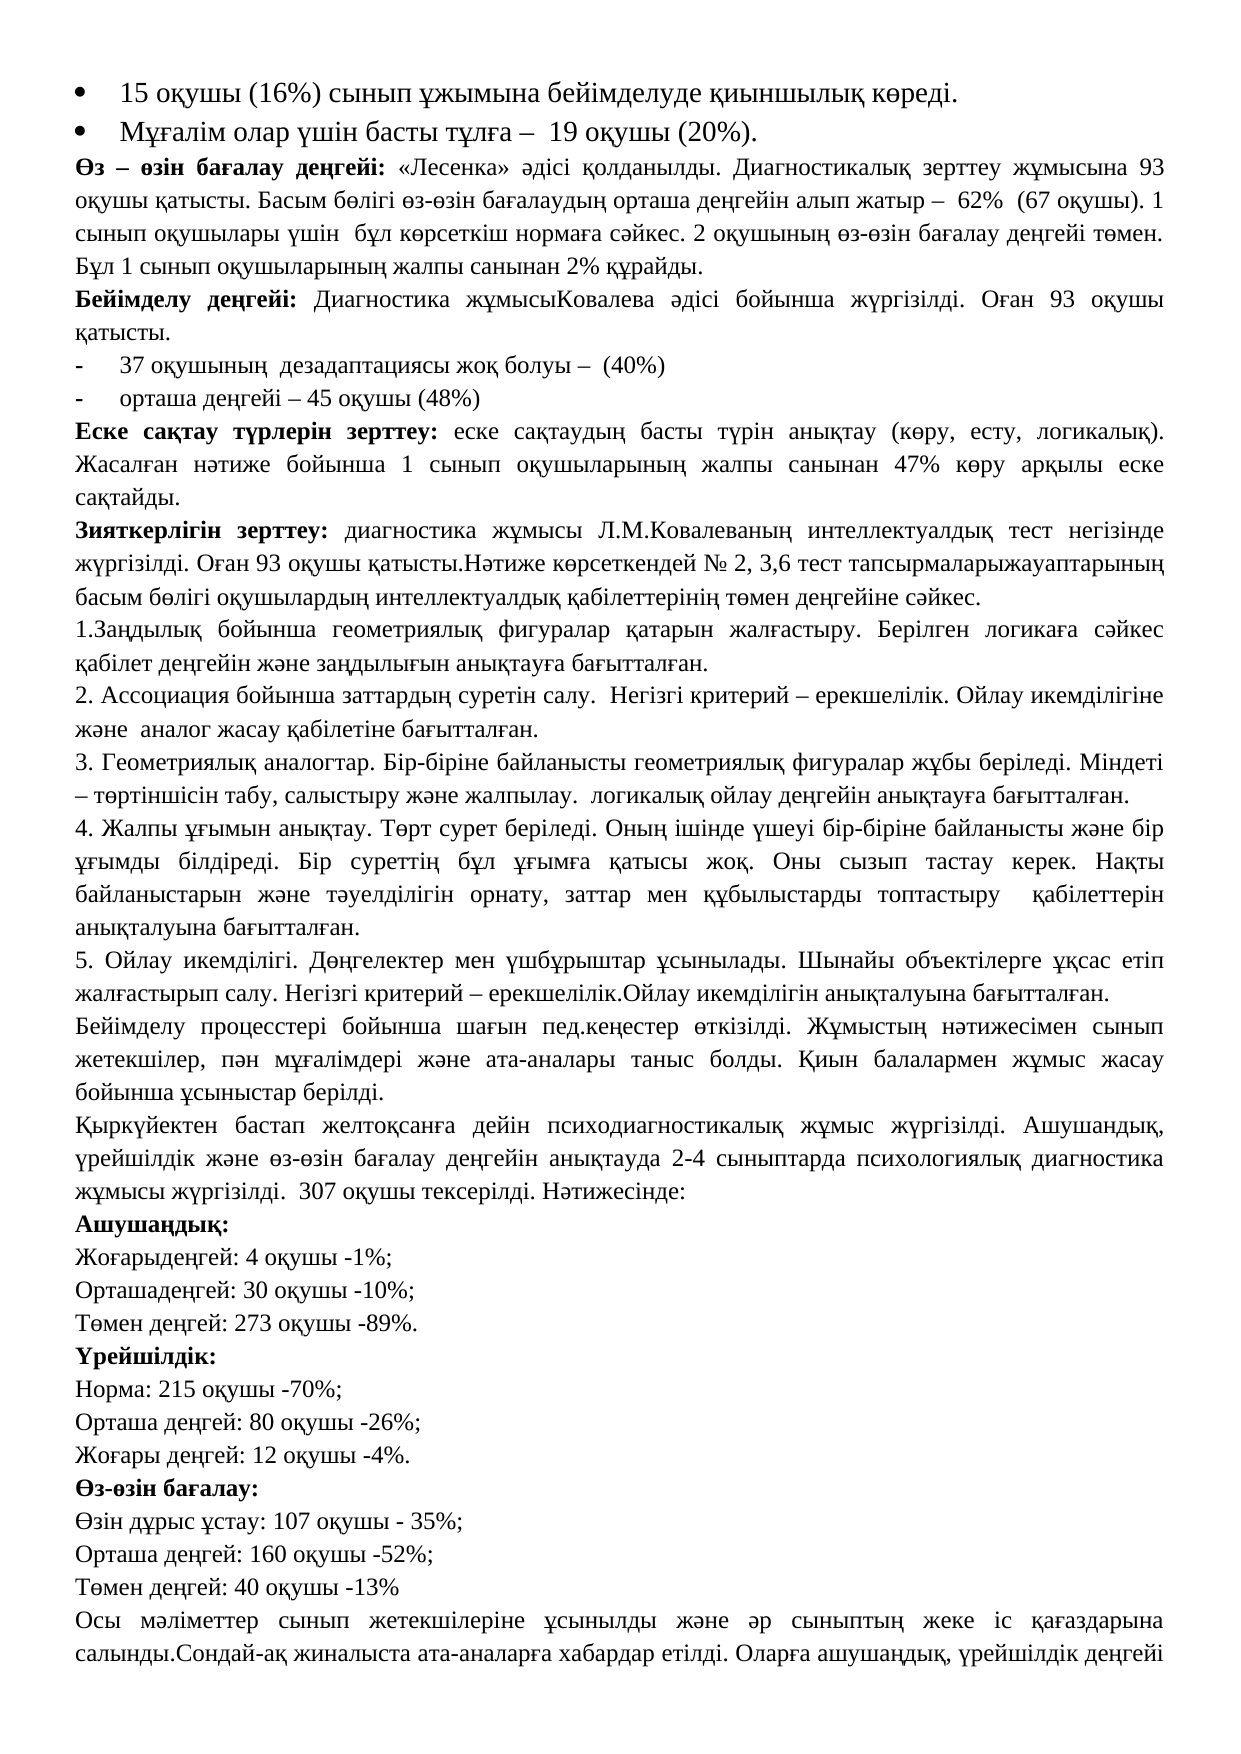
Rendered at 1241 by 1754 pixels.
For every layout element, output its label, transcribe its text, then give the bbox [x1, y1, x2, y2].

text 1.Заңдылық бойынша геометриялық фигуралар қатарын жалғастыру. Берілген логикаға сәйкес қабілет деңгейін және заңдылығын анықтауға бағытталған. [75, 614, 1165, 676]
list Жоғарыдеңгей: 4 оқушы -1%; [75, 1242, 1165, 1271]
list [75, 1605, 1165, 1667]
text 2. Ассоциация бойынша заттардың суретін салу. Негізгі критерий – ерекшелілік. Ойлау икемділігіне және аналог жасау қабілетіне бағытталған. [75, 681, 1165, 742]
list Орташа деңгей: 80 оқушы -26%; [75, 1407, 1165, 1436]
list Ашушаңдық: [75, 1209, 1165, 1238]
text Қыркүйектен бастап желтоқсанға дейін психодиагностикалық жұмыс жүргізілді. Ашушандық, үрейшілдік және өз-өзін бағалау деңгейін анықтауда 2-4 сыныптарда психологиялық диагностика жұмысы жүргізілді. 307 оқушы тексерілді. Нәтижесінде: [75, 1110, 1165, 1205]
text 5. Ойлау икемділігі. Дөңгелектер мен үшбұрыштар ұсынылады. Шынайы объектілерге ұқсас етіп жалғастырып салу. Негізгі критерий – ерекшелілік.Ойлау икемділігін анықталуына бағытталған. [75, 945, 1165, 1007]
list Үрейшілдік: [75, 1341, 1165, 1370]
list Орташа деңгей: 160 оқушы -52%; [75, 1539, 1165, 1568]
text 3. Геометриялық аналогтар. Бір-біріне байланысты геометриялық фигуралар жұбы беріледі. Міндеті – төртіншісін табу, салыстыру және жалпылау. логикалық ойлау деңгейін анықтауға бағытталған. [75, 747, 1165, 808]
list Төмен деңгей: 273 оқушы -89%. [75, 1308, 1165, 1337]
text Зияткерлігін зерттеу: диагностика жұмысы Л.М.Ковалеваның интеллектуалдық тест негізінде жүргізілді. Оған 93 оқушы қатысты.Нәтиже көрсеткендей № 2, 3,6 тест тапсырмаларыжауаптарының басым бөлігі оқушылардың интеллектуалдық қабілеттерінің төмен деңгейіне сәйкес. [75, 516, 1165, 610]
list Мұғалім олар үшін басты тұлға – 19 оқушы (20%). [75, 114, 1165, 147]
list Өз-өзін бағалау: [75, 1473, 1165, 1502]
list Төмен деңгей: 40 оқушы -13% [75, 1572, 1165, 1601]
text Бейімделу деңгейі: Диагностика жұмысыКовалева әдісі бойынша жүргізілді. Оған 93 оқушы қатысты. [75, 284, 1165, 346]
text Бейімделу процесстері бойынша шағын пед.кеңестер өткізілді. Жұмыстың нәтижесімен сынып жетекшілер, пән мұғалімдері және ата-аналары таныс болды. Қиын балалармен жұмыс жасау бойынша ұсыныстар берілді. [75, 1011, 1165, 1106]
list Орташадеңгей: 30 оқушы -10%; [75, 1275, 1165, 1304]
text Өз – өзін бағалау деңгейі: «Лесенка» әдісі қолданылды. Диагностикалық зерттеу жұмысына 93 оқушы қатысты. Басым бөлігі өз-өзін бағалаудың орташа деңгейін алып жатыр – 62% (67 оқушы). 1 сынып оқушылары үшін бұл көрсеткіш нормаға сәйкес. 2 оқушының өз-өзін бағалау деңгейі төмен. Бұл 1 сынып оқушыларының жалпы санынан 2% құрайды. [75, 152, 1165, 280]
text Еске сақтау түрлерін зерттеу: еске сақтаудың басты түрін анықтау (көру, есту, логикалық). Жасалған нәтиже бойынша 1 сынып оқушыларының жалпы санынан 47% көру арқылы еске сақтайды. [75, 416, 1165, 511]
list 15 оқушы (16%) сынып ұжымына бейімделуде қиыншылық көреді. [75, 75, 1165, 109]
list 37 оқушының дезадаптациясы жоқ болуы – (40%) [75, 350, 1165, 379]
list Өзін дұрыс ұстау: 107 оқушы - 35%; [75, 1506, 1165, 1535]
text 4. Жалпы ұғымын анықтау. Төрт сурет беріледі. Оның ішінде үшеуі бір-біріне байланысты және бір ұғымды білдіреді. Бір суреттің бұл ұғымға қатысы жоқ. Оны сызып тастау керек. Нақты байланыстарын және тәуелділігін орнату, заттар мен құбылыстарды топтастыру қабілеттерін анықталуына бағытталған. [75, 813, 1165, 941]
list Жоғары деңгей: 12 оқушы -4%. [75, 1440, 1165, 1469]
list орташа деңгейі – 45 оқушы (48%) [75, 383, 1165, 412]
list Норма: 215 оқушы -70%; [75, 1374, 1165, 1403]
